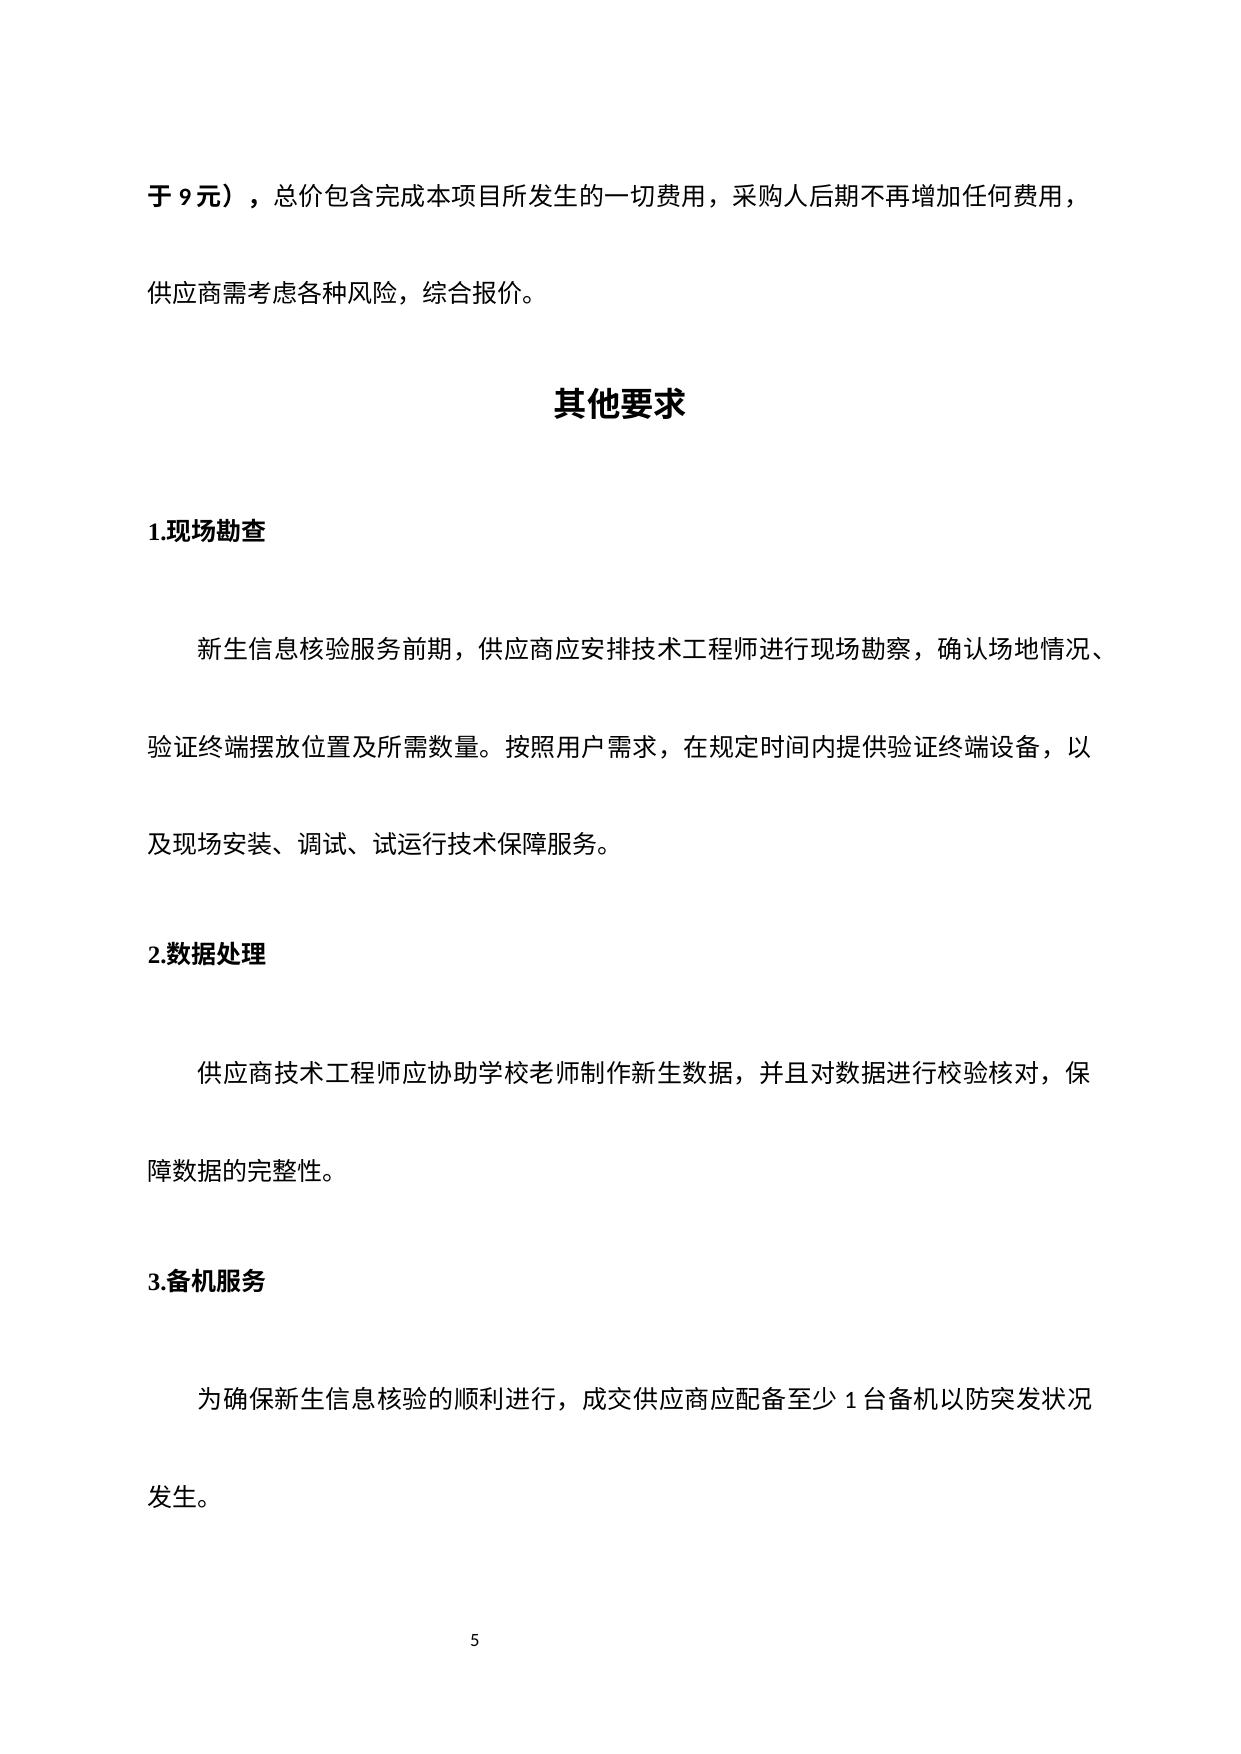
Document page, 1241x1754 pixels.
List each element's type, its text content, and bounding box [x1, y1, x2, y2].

subtitle 1.现场勘查 [148, 497, 1092, 562]
subtitle 3.备机服务 [148, 1247, 1092, 1312]
subtitle 其他要求 [148, 370, 1092, 435]
text 为确保新生信息核验的顺利进行，成交供应商应配备至少1台备机以防突发状况发生。 [148, 1365, 1092, 1528]
text 供应商技术工程师应协助学校老师制作新生数据，并且对数据进行校验核对，保障数据的完整性。 [148, 1039, 1092, 1202]
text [148, 162, 1092, 324]
subtitle 2.数据处理 [148, 921, 1092, 986]
text 新生信息核验服务前期，供应商应安排技术工程师进行现场勘察，确认场地情况、验证终端摆放位置及所需数量。按照用户需求，在规定时间内提供验证终端设备，以及现场安装、调试、试运行技术保障服务。 [148, 615, 1092, 875]
